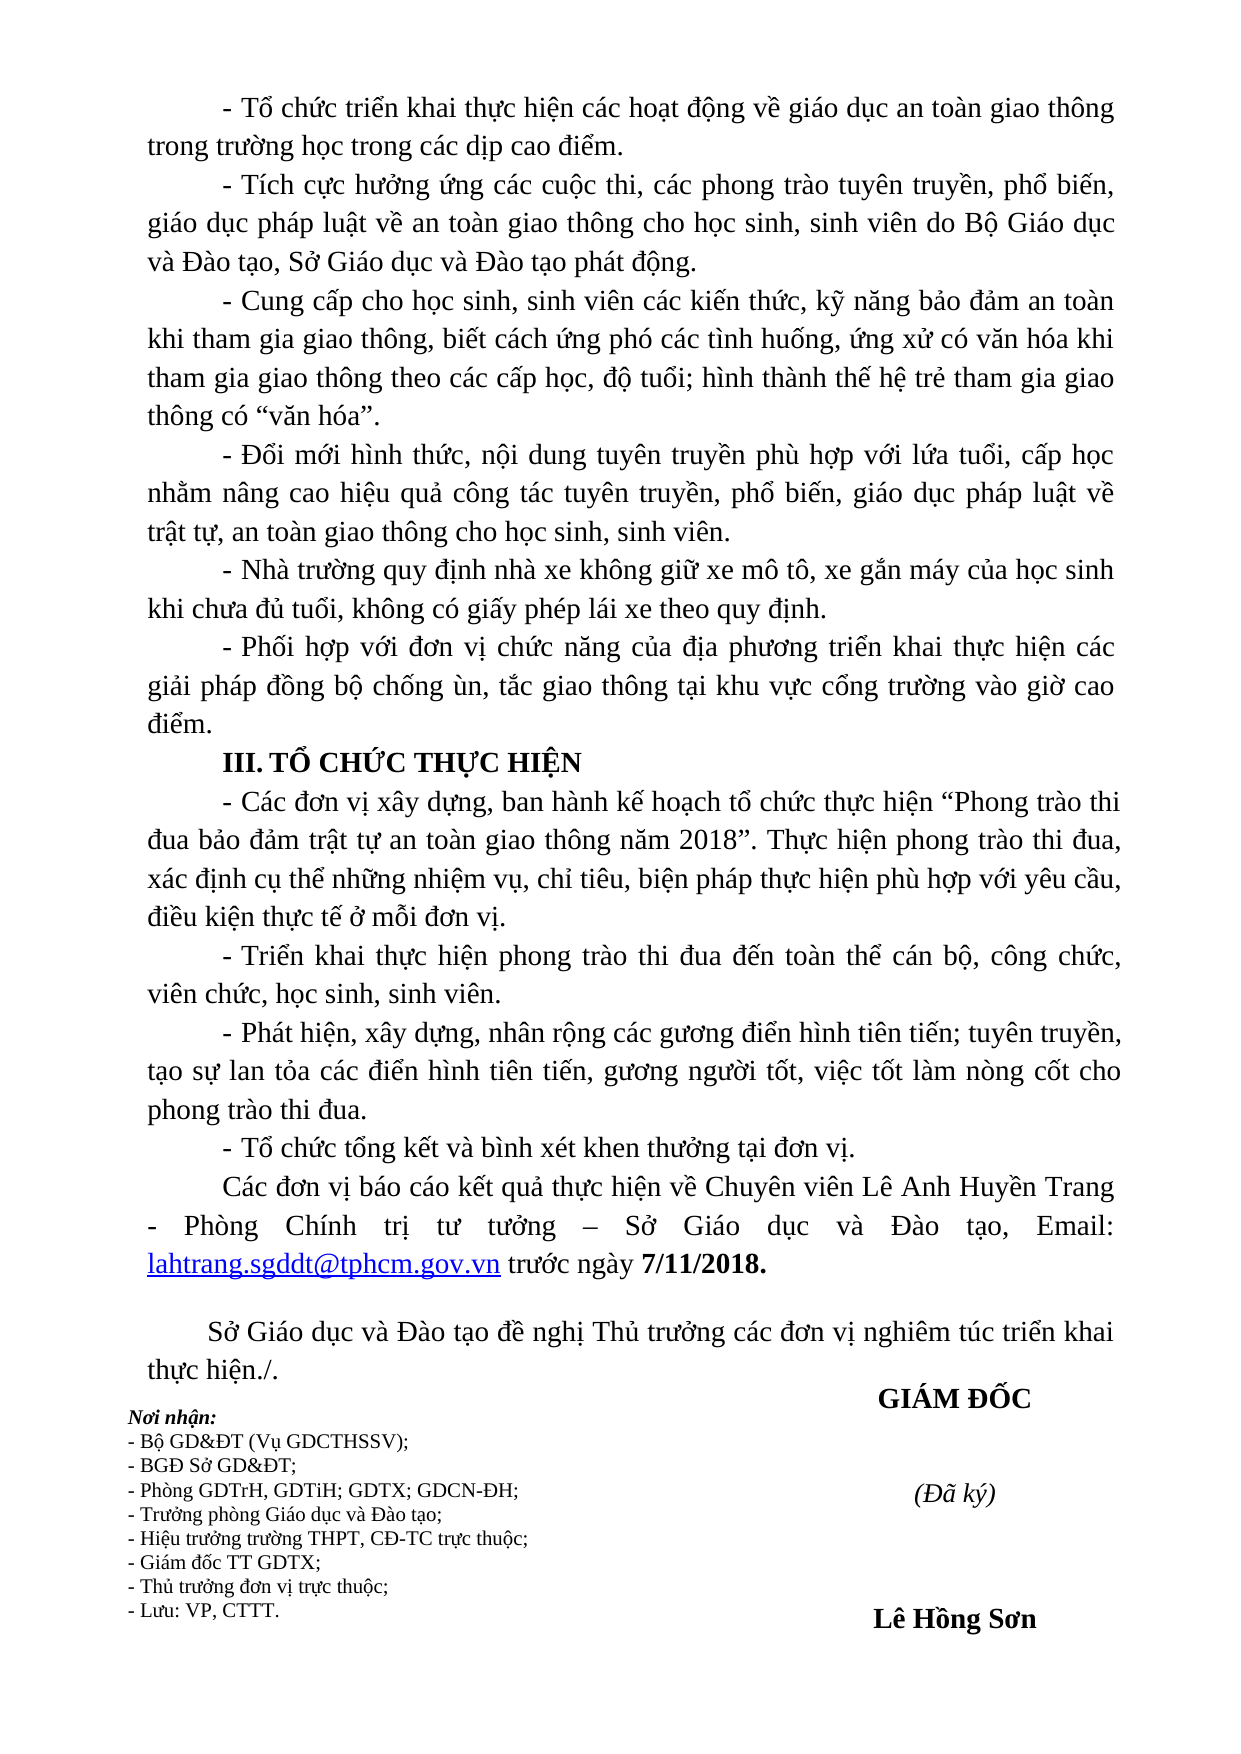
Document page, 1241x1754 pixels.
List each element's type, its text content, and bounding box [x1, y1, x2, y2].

list Nhà trường quy định nhà xe không giữ xe mô tô, xe gắn máy của học sinh khi chưa đủ tuổi, không có giấy phép lái xe theo quy định. [147, 552, 1116, 624]
list Tích cực hưởng ứng các cuộc thi, các phong trào tuyên truyền, phổ biến, giáo dục pháp luật về an toàn giao thông cho học sinh, sinh viên do Bộ Giáo dục và Đào tạo, Sở Giáo dục và Đào tạo phát động. [147, 167, 1116, 278]
text Sở Giáo dục và Đào tạo đề nghị Thủ trưởng các đơn vị nghiêm túc triển khai thực hiện./. [147, 1314, 1116, 1386]
list Các đơn vị báo cáo kết quả thực hiện về Chuyên viên Lê Anh Huyền Trang - Phòng Chính trị tư tưởng – Sở Giáo dục và Đào tạo, Email: lahtrang.sgddt@tphcm.gov.vn trước ngày 7/11/2018. [147, 1169, 1116, 1280]
list TỔ CHỨC THỰC HIỆN [222, 745, 1123, 779]
list Các đơn vị xây dựng, ban hành kế hoạch tổ chức thực hiện “Phong trào thi đua bảo đảm trật tự an toàn giao thông năm 2018”. Thực hiện phong trào thi đua, xác định cụ thể những nhiệm vụ, chỉ tiêu, biện pháp thực hiện phù hợp với yêu cầu, điều kiện thực tế ở mỗi đơn vị. [147, 784, 1123, 933]
list Đổi mới hình thức, nội dung tuyên truyền phù hợp với lứa tuổi, cấp học nhằm nâng cao hiệu quả công tác tuyên truyền, phổ biến, giáo dục pháp luật về trật tự, an toàn giao thông cho học sinh, sinh viên. [147, 437, 1116, 547]
list Triển khai thực hiện phong trào thi đua đến toàn thể cán bộ, công chức, viên chức, học sinh, sinh viên. [147, 938, 1123, 1010]
list Phối hợp với đơn vị chức năng của địa phương triển khai thực hiện các giải pháp đồng bộ chống ùn, tắc giao thông tại khu vực cổng trường vào giờ cao điểm. [147, 629, 1116, 740]
list Phát hiện, xây dựng, nhân rộng các gương điển hình tiên tiến; tuyên truyền, tạo sự lan tỏa các điển hình tiên tiến, gương người tốt, việc tốt làm nòng cốt cho phong trào thi đua. [147, 1015, 1123, 1126]
list Tổ chức tổng kết và bình xét khen thưởng tại đơn vị. [147, 1131, 1123, 1164]
list Tổ chức triển khai thực hiện các hoạt động về giáo dục an toàn giao thông trong trường học trong các dịp cao điểm. [147, 90, 1116, 162]
list Cung cấp cho học sinh, sinh viên các kiến thức, kỹ năng bảo đảm an toàn khi tham gia giao thông, biết cách ứng phó các tình huống, ứng xử có văn hóa khi tham gia giao thông theo các cấp học, độ tuổi; hình thành thế hệ trẻ tham gia giao thông có “văn hóa”. [147, 283, 1116, 432]
